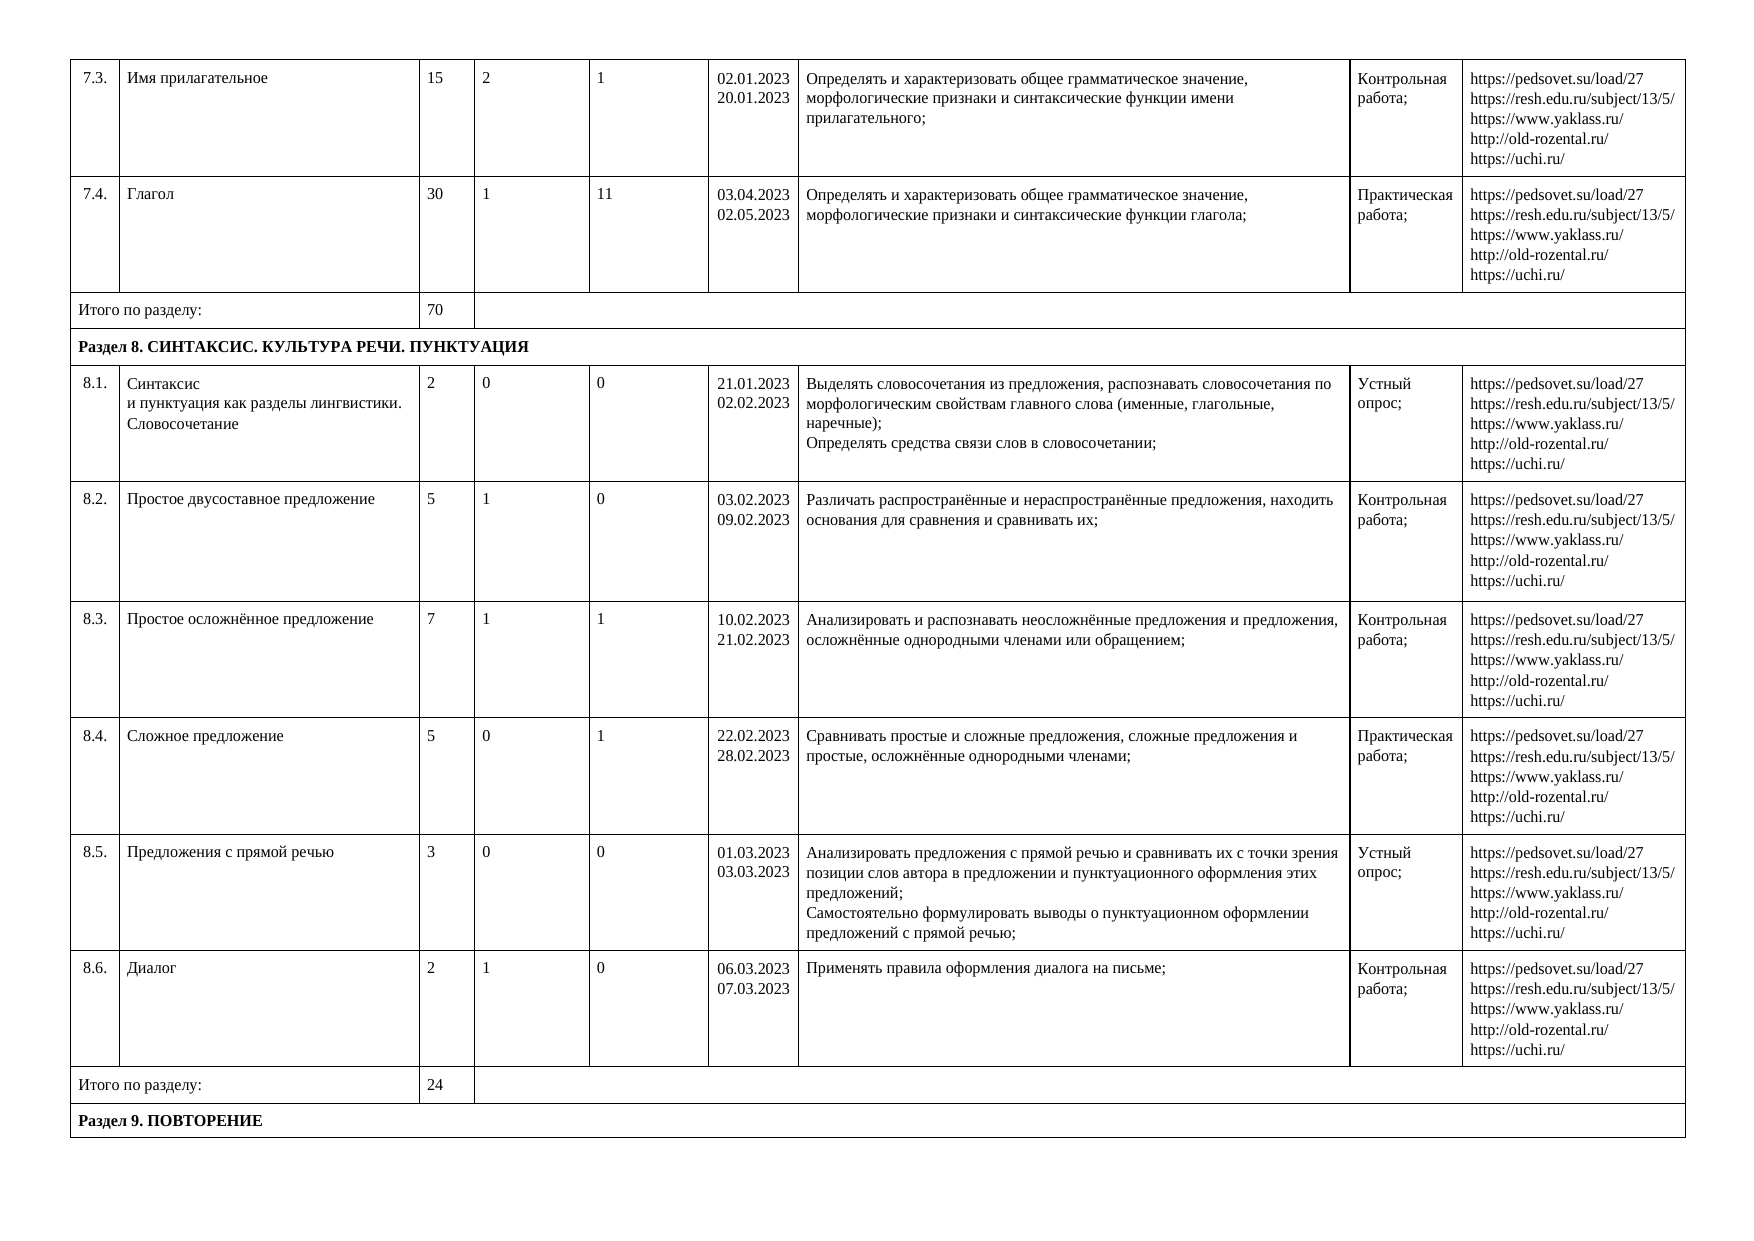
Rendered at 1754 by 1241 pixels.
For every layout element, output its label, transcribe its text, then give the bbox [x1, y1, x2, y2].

table_header 02.01.2023 20.01.2023 [709, 60, 798, 176]
table_cell 1 [475, 177, 589, 292]
table_cell Сложное предложение [120, 718, 419, 833]
table_cell 5 [420, 718, 474, 833]
table_cell 8.2. [71, 482, 119, 601]
table_cell 03.04.2023 02.05.2023 [709, 177, 798, 292]
table_cell Устный опрос; [1351, 366, 1462, 481]
table_cell 1 [475, 602, 589, 717]
table_cell 1 [475, 951, 589, 1066]
table_cell 22.02.2023 28.02.2023 [709, 718, 798, 833]
table_cell 0 [475, 718, 589, 833]
table_cell 3 [420, 835, 474, 950]
table_header 2 [475, 60, 589, 176]
table_cell 0 [475, 835, 589, 950]
table_cell Раздел 8. СИНТАКСИС. КУЛЬТУРА РЕЧИ. ПУНКТУАЦИЯ [71, 329, 1685, 364]
table_cell Контрольная работа; [1351, 951, 1462, 1066]
table_cell 0 [590, 835, 708, 950]
table_cell https://pedsovet.su/load/27 https://resh.edu.ru/subject/13/5/ https://www.yaklass.ru/ http://old-rozental.ru/ https://uchi.ru/ [1463, 177, 1685, 292]
table_cell 8.3. [71, 602, 119, 717]
table_cell https://pedsovet.su/load/27 https://resh.edu.ru/subject/13/5/ https://www.yaklass.ru/ http://old-rozental.ru/ https://uchi.ru/ [1463, 835, 1685, 950]
table_cell 8.5. [71, 835, 119, 950]
table_cell 24 [420, 1067, 474, 1102]
table_header Имя прилагательное [120, 60, 419, 176]
table_cell https://pedsovet.su/load/27 https://resh.edu.ru/subject/13/5/ https://www.yaklass.ru/ http://old-rozental.ru/ https://uchi.ru/ [1463, 951, 1685, 1066]
table_cell 01.03.2023 03.03.2023 [709, 835, 798, 950]
table_cell 8.6. [71, 951, 119, 1066]
table_cell 2 [420, 366, 474, 481]
table_cell 8.1. [71, 366, 119, 481]
table_cell Простое осложнённое предложение [120, 602, 419, 717]
table_cell Раздел 9. ПОВТОРЕНИЕ [71, 1104, 1685, 1137]
table_header https://pedsovet.su/load/27 https://resh.edu.ru/subject/13/5/ https://www.yaklass.ru/ http://old-rozental.ru/ https://uchi.ru/ [1463, 60, 1685, 176]
table_cell [475, 1067, 1685, 1102]
table_cell Глагол [120, 177, 419, 292]
table_cell https://pedsovet.su/load/27 https://resh.edu.ru/subject/13/5/ https://www.yaklass.ru/ http://old-rozental.ru/ https://uchi.ru/ [1463, 366, 1685, 481]
table_cell Различать распространённые и нераспространённые предложения, находить основания для сравнения и сравнивать их; [799, 482, 1349, 601]
table_cell Итого по разделу: [71, 1067, 419, 1102]
table_cell Простое двусоставное предложение [120, 482, 419, 601]
table_cell 03.02.2023 09.02.2023 [709, 482, 798, 601]
table_cell 8.4. [71, 718, 119, 833]
table_header 15 [420, 60, 474, 176]
table_cell Применять правила оформления диалога на письме; [799, 951, 1349, 1066]
table_header 7.3. [71, 60, 119, 176]
table_cell https://pedsovet.su/load/27 https://resh.edu.ru/subject/13/5/ https://www.yaklass.ru/ http://old-rozental.ru/ https://uchi.ru/ [1463, 602, 1685, 717]
table_cell 10.02.2023 21.02.2023 [709, 602, 798, 717]
table_header Контрольная работа; [1351, 60, 1462, 176]
table_cell 0 [590, 951, 708, 1066]
table_cell Анализировать и распознавать неосложнённые предложения и предложения, осложнённые однородными членами или обращением; [799, 602, 1349, 717]
table_cell 21.01.2023 02.02.2023 [709, 366, 798, 481]
table_cell 70 [420, 293, 474, 328]
table_cell Контрольная работа; [1351, 602, 1462, 717]
table_cell Определять и характеризовать общее грамматическое значение, морфологические признаки и синтаксические функции глагола; [799, 177, 1349, 292]
table_cell Практическая работа; [1351, 177, 1462, 292]
table_cell [475, 293, 1685, 328]
table_cell 1 [590, 718, 708, 833]
table_cell 1 [475, 482, 589, 601]
table_cell 1 [590, 602, 708, 717]
table_cell 11 [590, 177, 708, 292]
table_header Определять и характеризовать общее грамматическое значение, морфологические признаки и синтаксические функции имени прилагательного; [799, 60, 1349, 176]
table_cell Диалог [120, 951, 419, 1066]
table_cell Сравнивать простые и сложные предложения, сложные предложения и простые, осложнённые однородными членами; [799, 718, 1349, 833]
table_cell 2 [420, 951, 474, 1066]
table_cell https://pedsovet.su/load/27 https://resh.edu.ru/subject/13/5/ https://www.yaklass.ru/ http://old-rozental.ru/ https://uchi.ru/ [1463, 482, 1685, 601]
table_cell 7.4. [71, 177, 119, 292]
table_cell Итого по разделу: [71, 293, 419, 328]
table_cell 0 [590, 366, 708, 481]
table_cell Выделять словосочетания из предложения, распознавать словосочетания по морфологическим свойствам главного слова (именные, глагольные, наречные); Определять средства связи слов в словосочетании; [799, 366, 1349, 481]
table_cell 7 [420, 602, 474, 717]
table_cell https://pedsovet.su/load/27 https://resh.edu.ru/subject/13/5/ https://www.yaklass.ru/ http://old-rozental.ru/ https://uchi.ru/ [1463, 718, 1685, 833]
table_cell Устный опрос; [1351, 835, 1462, 950]
table_cell 30 [420, 177, 474, 292]
table_cell 5 [420, 482, 474, 601]
table_cell Анализировать предложения с прямой речью и сравнивать их с точки зрения позиции слов автора в предложении и пунктуационного оформления этих предложений; Самостоятельно формулировать выводы о пунктуационном оформлении предложений с прямой речью; [799, 835, 1349, 950]
table_cell 06.03.2023 07.03.2023 [709, 951, 798, 1066]
table_cell Синтаксис и пунктуация как разделы лингвистики. Словосочетание [120, 366, 419, 481]
table_cell Практическая работа; [1351, 718, 1462, 833]
table_cell Контрольная работа; [1351, 482, 1462, 601]
table_cell Предложения с прямой речью [120, 835, 419, 950]
table_cell 0 [590, 482, 708, 601]
table_header 1 [590, 60, 708, 176]
table_cell 0 [475, 366, 589, 481]
